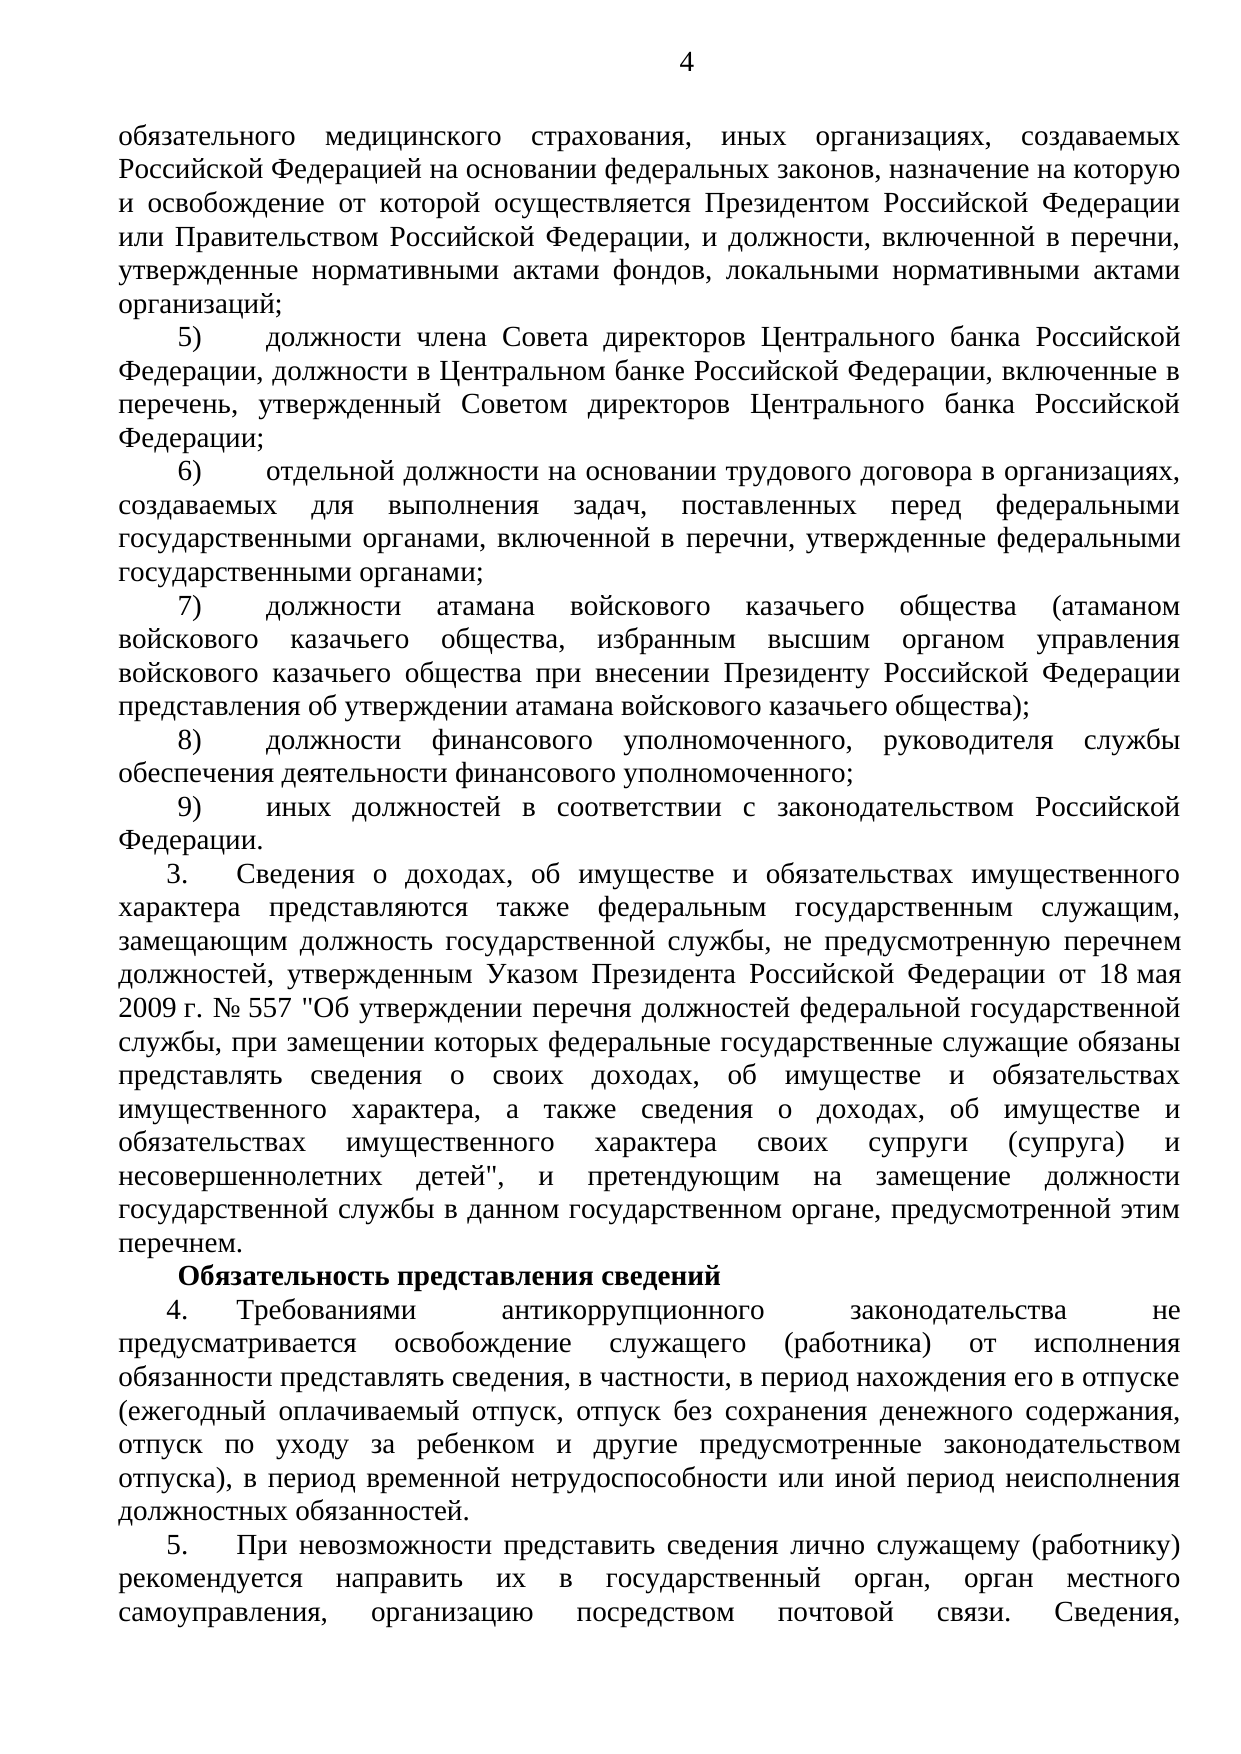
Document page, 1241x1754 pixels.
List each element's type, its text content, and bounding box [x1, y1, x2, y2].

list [118, 1527, 1181, 1627]
text Обязательность представления сведений [118, 1258, 1181, 1292]
list должности финансового уполномоченного, руководителя службы обеспечения деятельности финансового уполномоченного; [118, 722, 1181, 789]
list иных должностей в соответствии с законодательством Российской Федерации. [118, 789, 1181, 856]
list отдельной должности на основании трудового договора в организациях, создаваемых для выполнения задач, поставленных перед федеральными государственными органами, включенной в перечни, утвержденные федеральными государственными органами; [118, 453, 1181, 588]
list должности члена Совета директоров Центрального банка Российской Федерации, должности в Центральном банке Российской Федерации, включенные в перечень, утвержденный Советом директоров Центрального банка Российской Федерации; [118, 319, 1181, 453]
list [118, 118, 1181, 319]
list должности атамана войскового казачьего общества (атаманом войскового казачьего общества, избранным высшим органом управления войскового казачьего общества при внесении Президенту Российской Федерации представления об утверждении атамана войскового казачьего общества); [118, 588, 1181, 722]
list Требованиями антикоррупционного законодательства не предусматривается освобождение служащего (работника) от исполнения обязанности представлять сведения, в частности, в период нахождения его в отпуске (ежегодный оплачиваемый отпуск, отпуск без сохранения денежного содержания, отпуск по уходу за ребенком и другие предусмотренные законодательством отпуска), в период временной нетрудоспособности или иной период неисполнения должностных обязанностей. [118, 1292, 1181, 1527]
list Сведения о доходах, об имуществе и обязательствах имущественного характера представляются также федеральным государственным служащим, замещающим должность государственной службы, не предусмотренную перечнем должностей, утвержденным Указом Президента Российской Федерации от 18 мая 2009 г. № 557 "Об утверждении перечня должностей федеральной государственной службы, при замещении которых федеральные государственные служащие обязаны представлять сведения о своих доходах, об имуществе и обязательствах имущественного характера, а также сведения о доходах, об имуществе и обязательствах имущественного характера своих супруги (супруга) и несовершеннолетних детей", и претендующим на замещение должности государственной службы в данном государственном органе, предусмотренной этим перечнем. [118, 856, 1181, 1258]
